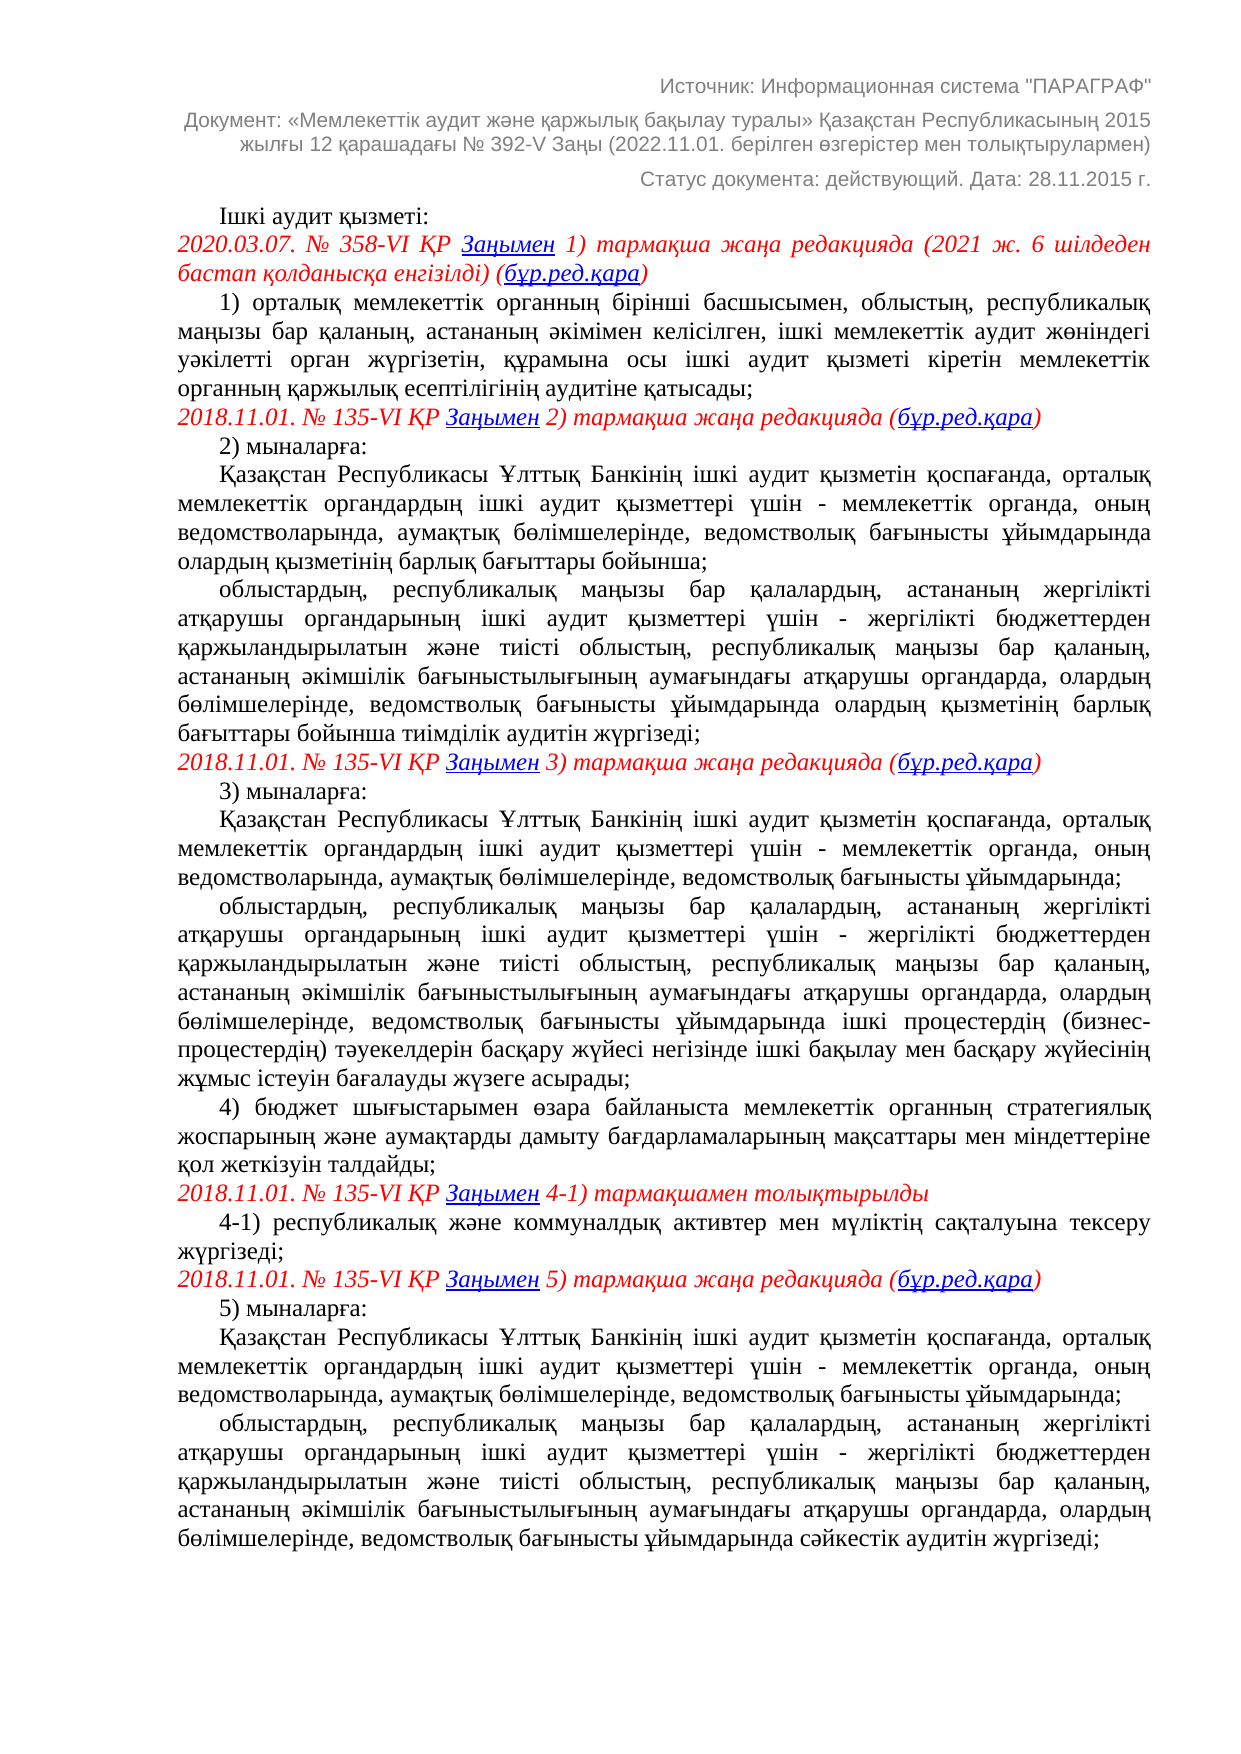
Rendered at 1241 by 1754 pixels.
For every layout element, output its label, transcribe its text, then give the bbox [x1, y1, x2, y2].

text 2020.03.07. № 358-VI ҚР Заңымен 1) тармақша жаңа редакцияда (2021 ж. 6 шілдеден бастап қолданысқа енгізілді) (бұр.ред.қара) [177, 229, 1152, 287]
text 5) мыналарға: [177, 1293, 1152, 1322]
text 2018.11.01. № 135-VI ҚР Заңымен 3) тармақша жаңа редакцияда (бұр.ред.қара) [177, 747, 1152, 776]
text Қазақстан Республикасы Ұлттық Банкінің ішкі аудит қызметін қоспағанда, орталық мемлекеттік органдардың ішкі аудит қызметтері үшін - мемлекеттік органда, оның ведомстволарында, аумақтық бөлімшелерінде, ведомстволық бағынысты ұйымдарында олардың қызметінің барлық бағыттары бойынша; [177, 459, 1152, 574]
text облыстардың, республикалық маңызы бар қалалардың, астананың жергілікті атқарушы органдарының ішкі аудит қызметтері үшін - жергілікті бюджеттерден қаржыландырылатын және тиісті облыстың, республикалық маңызы бар қаланың, астананың әкімшілік бағыныстылығының аумағындағы атқарушы органдарда, олардың бөлімшелерінде, ведомстволық бағынысты ұйымдарында сәйкестік аудитін жүргізеді; [177, 1408, 1152, 1552]
text 1) орталық мемлекеттік органның бірінші басшысымен, облыстың, республикалық маңызы бар қаланың, астананың әкімімен келісілген, ішкі мемлекеттік аудит жөніндегі уәкілетті орган жүргізетін, құрамына осы ішкі аудит қызметі кіретін мемлекеттік органның қаржылық есептілігінің аудитіне қатысады; [177, 287, 1152, 402]
text 2018.11.01. № 135-VI ҚР Заңымен 4-1) тармақшамен толықтырылды [177, 1178, 1152, 1207]
text 2) мыналарға: [177, 431, 1152, 459]
text Қазақстан Республикасы Ұлттық Банкінің ішкі аудит қызметін қоспағанда, орталық мемлекеттік органдардың ішкі аудит қызметтері үшін - мемлекеттік органда, оның ведомстволарында, аумақтық бөлімшелерінде, ведомстволық бағынысты ұйымдарында; [177, 804, 1152, 891]
text облыстардың, республикалық маңызы бар қалалардың, астананың жергілікті атқарушы органдарының ішкі аудит қызметтері үшін - жергілікті бюджеттерден қаржыландырылатын және тиісті облыстың, республикалық маңызы бар қаланың, астананың әкімшілік бағыныстылығының аумағындағы атқарушы органдарда, олардың бөлімшелерінде, ведомстволық бағынысты ұйымдарында олардың қызметінің барлық бағыттары бойынша тиімділік аудитін жүргізеді; [177, 574, 1152, 747]
text облыстардың, республикалық маңызы бар қалалардың, астананың жергілікті атқарушы органдарының ішкі аудит қызметтері үшін - жергілікті бюджеттерден қаржыландырылатын және тиісті облыстың, республикалық маңызы бар қаланың, астананың әкімшілік бағыныстылығының аумағындағы атқарушы органдарда, олардың бөлімшелерінде, ведомстволық бағынысты ұйымдарында ішкі процестердің (бизнес-процестердің) тәуекелдерін басқару жүйесі негізінде ішкі бақылау мен басқару жүйесінің жұмыс істеуін бағалауды жүзеге асырады; [177, 891, 1152, 1092]
text 2018.11.01. № 135-VI ҚР Заңымен 2) тармақша жаңа редакцияда (бұр.ред.қара) [177, 402, 1152, 431]
text 2018.11.01. № 135-VI ҚР Заңымен 5) тармақша жаңа редакцияда (бұр.ред.қара) [177, 1264, 1152, 1293]
text 4) бюджет шығыстарымен өзара байланыста мемлекеттік органның стратегиялық жоспарының және аумақтарды дамыту бағдарламаларының мақсаттары мен міндеттеріне қол жеткізуін талдайды; [177, 1092, 1152, 1178]
text Қазақстан Республикасы Ұлттық Банкінің ішкі аудит қызметін қоспағанда, орталық мемлекеттік органдардың ішкі аудит қызметтері үшін - мемлекеттік органда, оның ведомстволарында, аумақтық бөлімшелерінде, ведомстволық бағынысты ұйымдарында; [177, 1322, 1152, 1408]
text 3) мыналарға: [177, 776, 1152, 804]
text 4-1) республикалық және коммуналдық активтер мен мүліктің сақталуына тексеру жүргізеді; [177, 1207, 1152, 1264]
text Ішкі аудит қызметі: [177, 201, 1152, 229]
